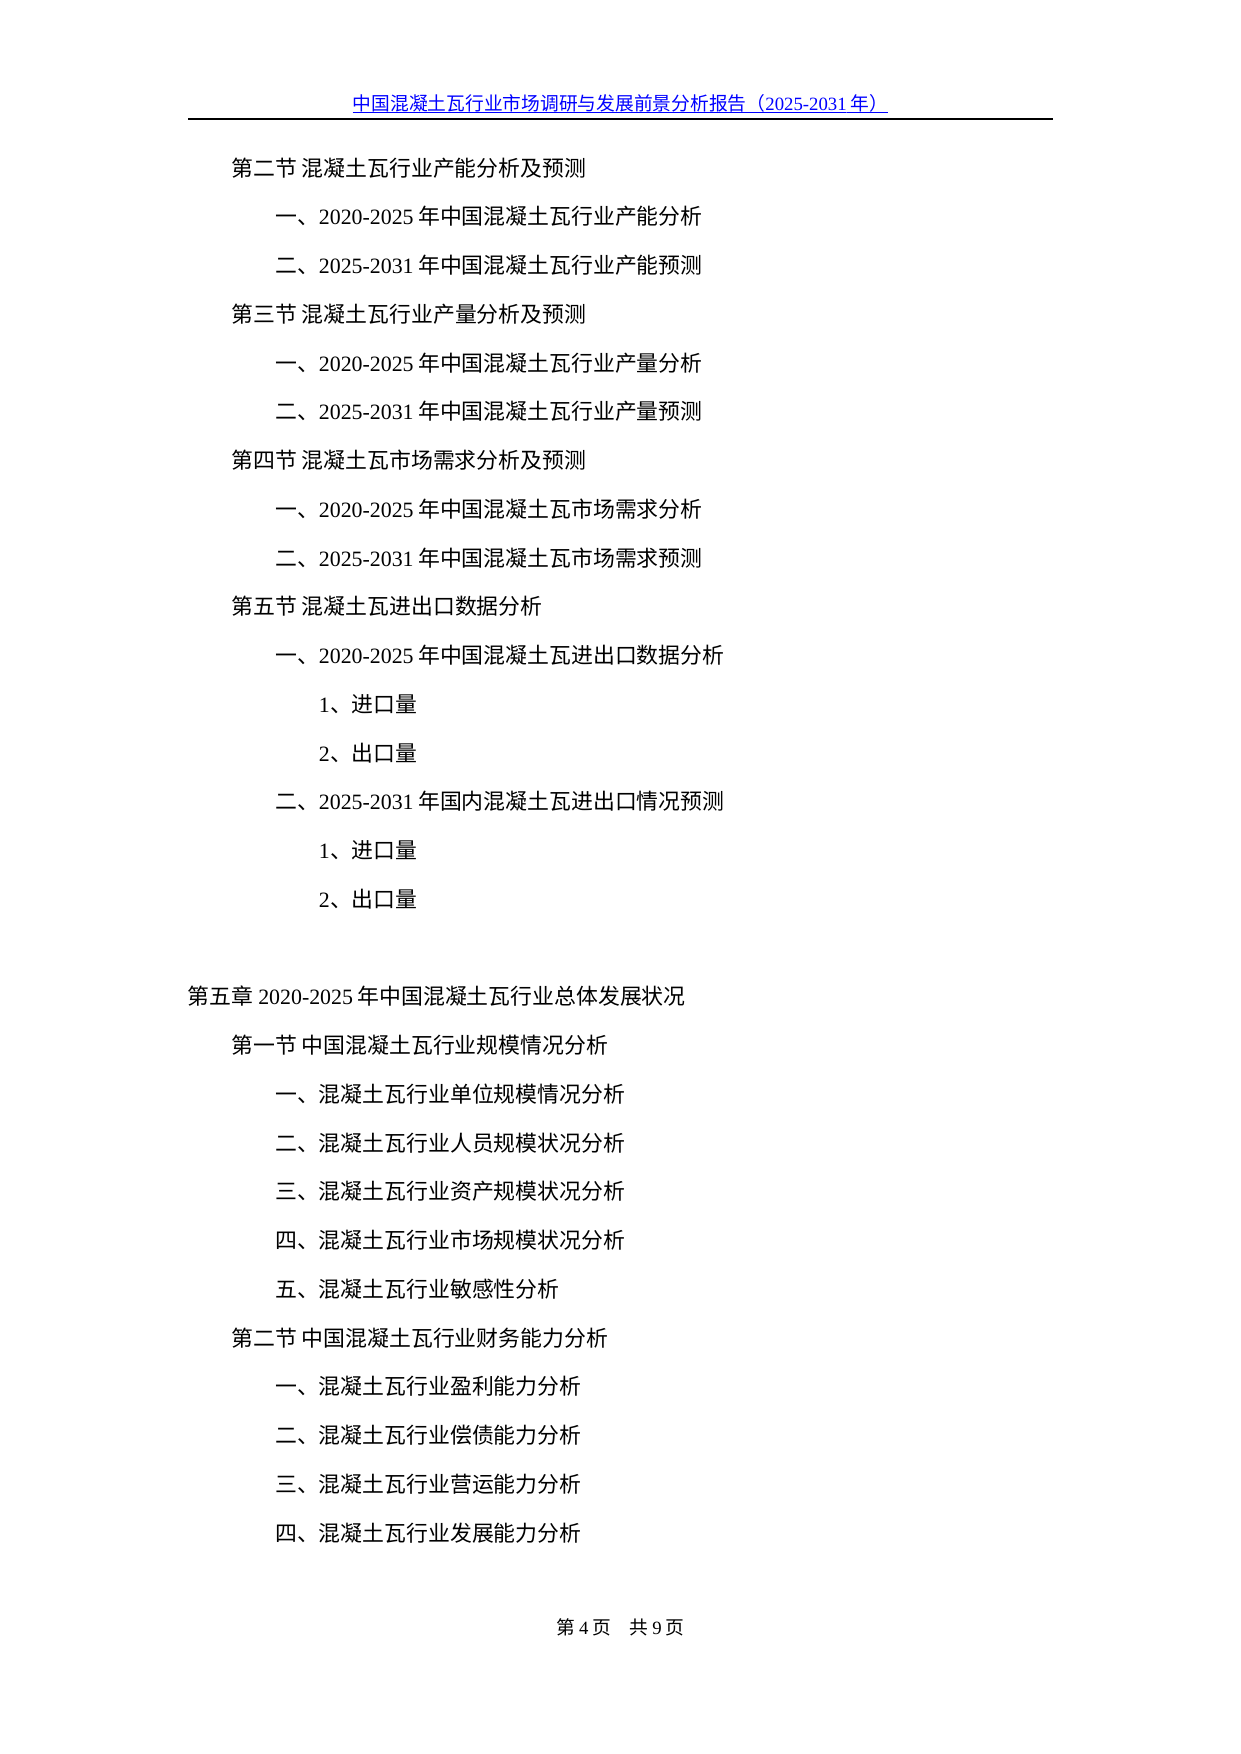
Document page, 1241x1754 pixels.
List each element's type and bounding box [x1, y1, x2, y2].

text [187, 150, 1053, 1548]
